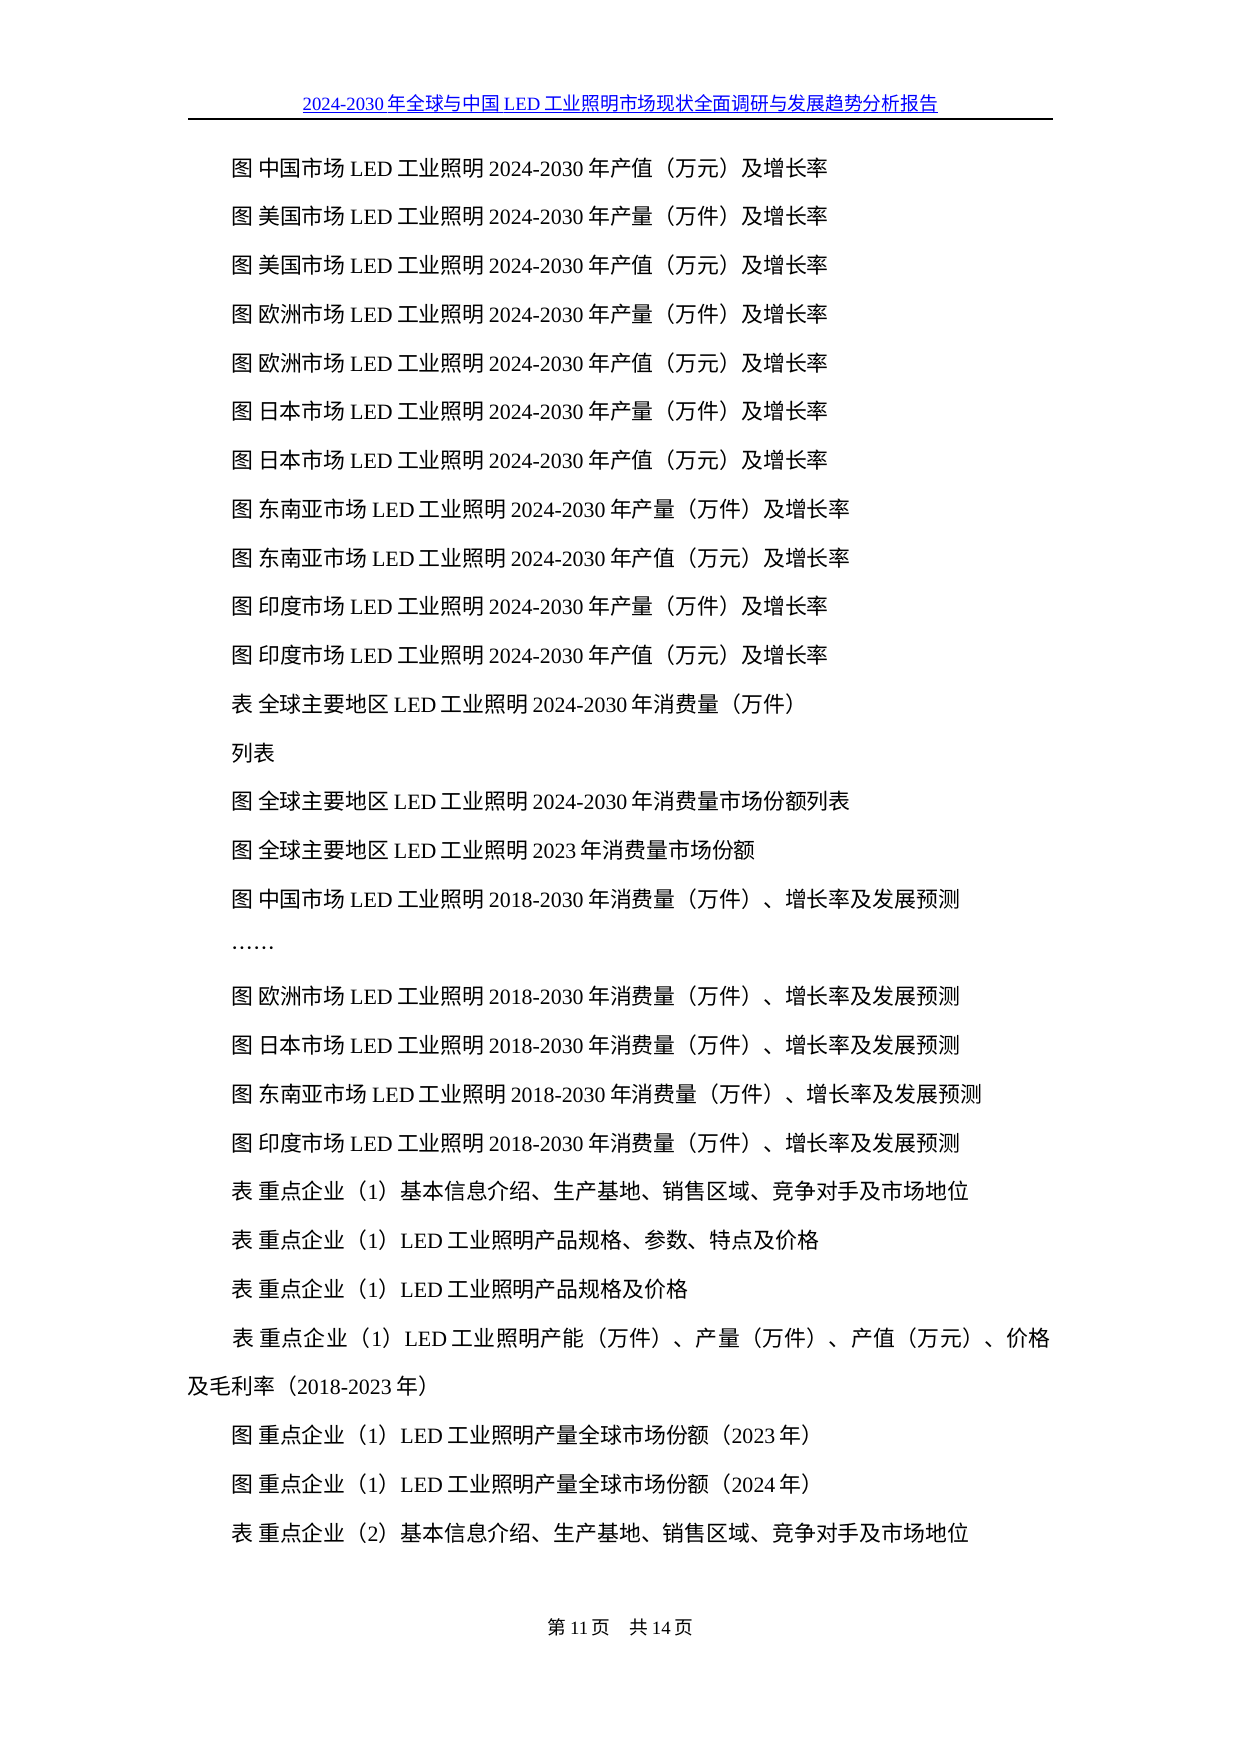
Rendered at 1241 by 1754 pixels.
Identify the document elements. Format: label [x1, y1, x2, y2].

text [187, 150, 1053, 1548]
